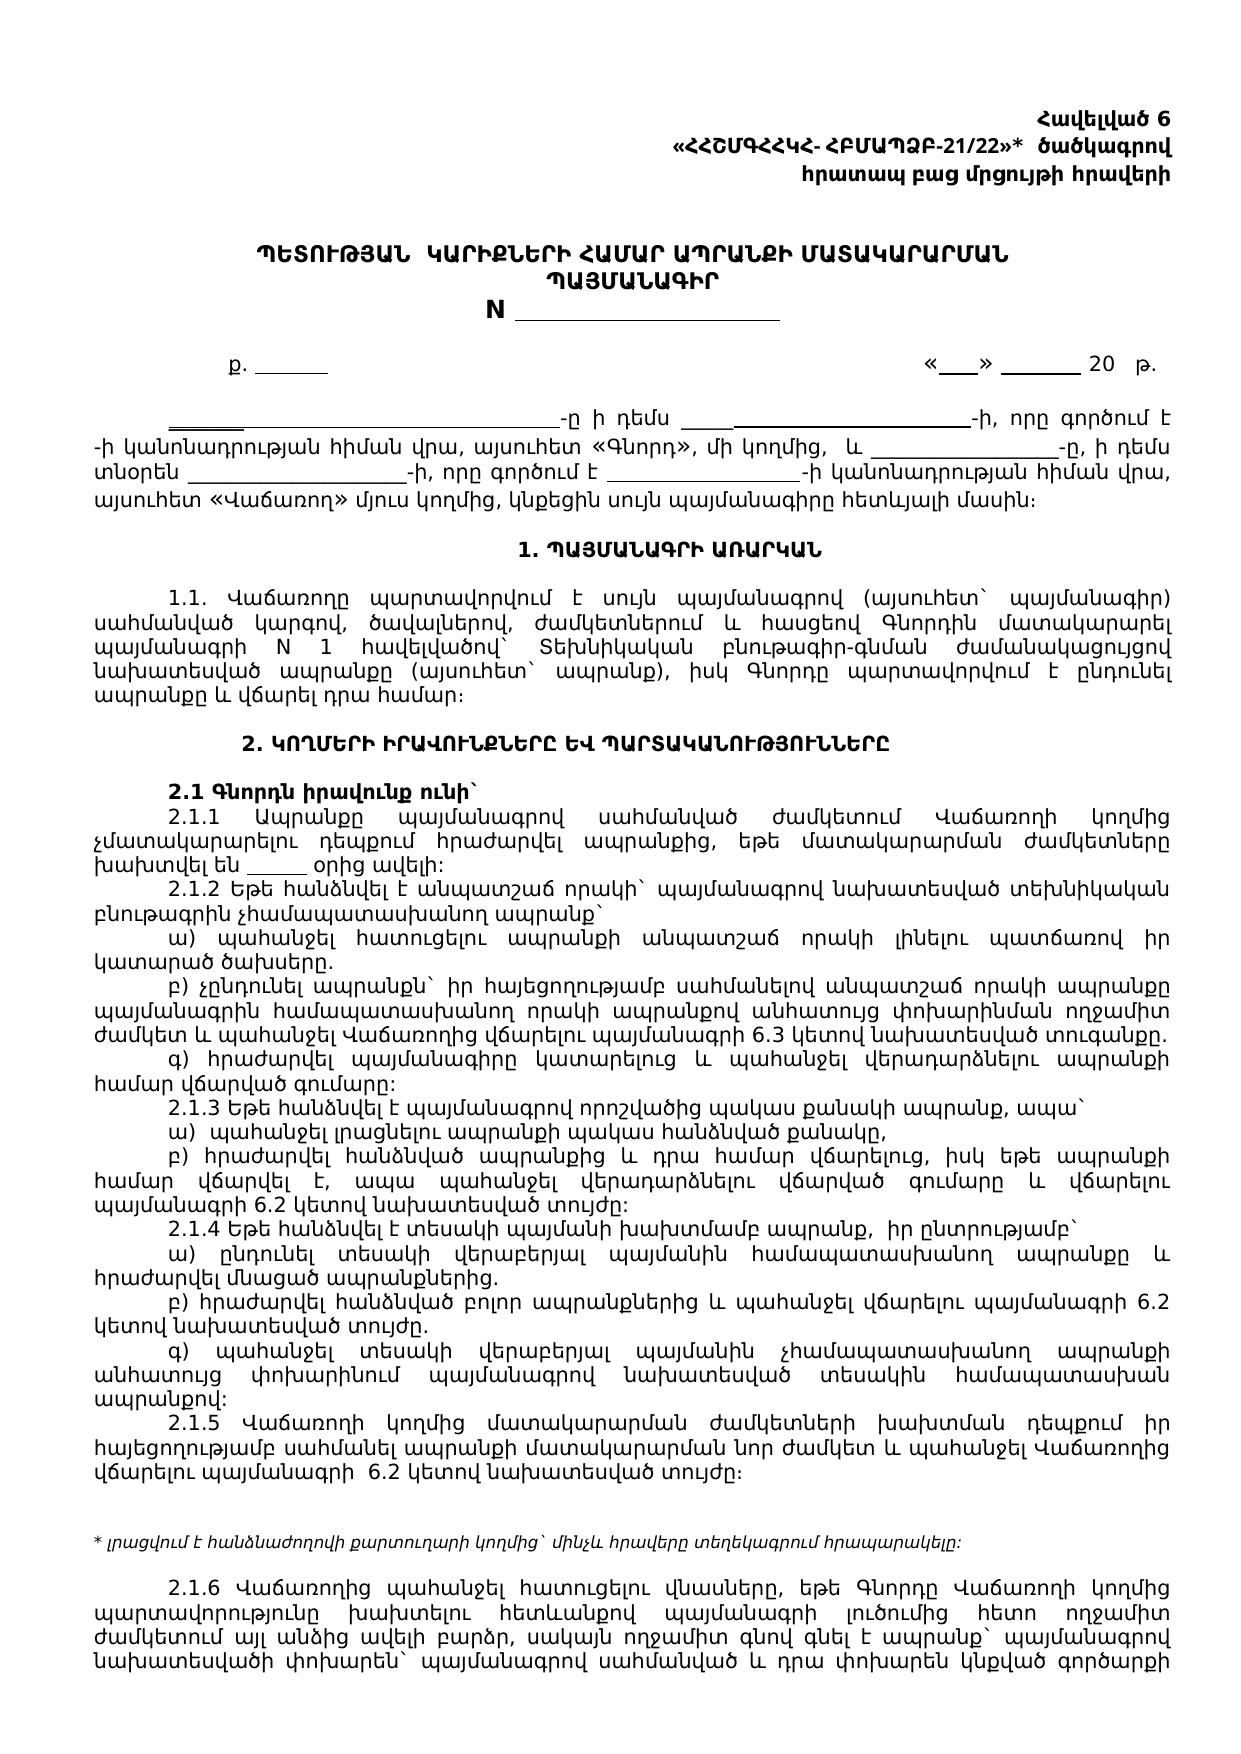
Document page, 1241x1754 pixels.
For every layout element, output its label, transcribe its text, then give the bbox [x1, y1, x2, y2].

text ա) պահանջել լրացնելու ապրանքի պակաս հանձնված քանակը, [94, 1120, 1171, 1144]
text 2.1.2 Եթե հանձնվել է անպատշաճ որակի` պայմանագրով նախատեսված տեխնիկական բնութագրին չհամապատասխանող ապրանք` [94, 877, 1171, 926]
text գ) հրաժարվել պայմանագիրը կատարելուց և պահանջել վերադարձնելու ապրանքի համար վճարված գումարը: [94, 1047, 1171, 1096]
text բ) հրաժարվել հանձնված բոլոր ապրանքներից և պահանջել վճարելու պայմանագրի 6.2 կետով նախատեսված տույժը. [94, 1290, 1171, 1339]
text 2.1.1 Ապրանքը պայմանագրով սահմանված ժամկետում Վաճառողի կողմից չմատակարարելու դեպքում հրաժարվել ապրանքից, եթե մատակարարման ժամկետները խախտվել են օրից ավելի: [94, 805, 1171, 877]
text հրատապ բաց մրցույթի հրավերի [94, 159, 1171, 188]
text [94, 1576, 1171, 1673]
text բ) չընդունել ապրանքն` իր հայեցողությամբ սահմանելով անպատշաճ որակի ապրանքը պայմանագրին համապատասխանող որակի ապրանքով անհատույց փոխարինման ողջամիտ ժամկետ և պահանջել Վաճառողից վճարելու պայմանագրի 6.3 կետով նախատեսված տուգանքը. [94, 974, 1171, 1047]
text 2.1.3 Եթե հանձնվել է պայմանագրով որոշվածից պակաս քանակի ապրանք, ապա` [94, 1096, 1171, 1120]
text 2. ԿՈՂՄԵՐԻ ԻՐԱՎՈՒՆՔՆԵՐԸ ԵՎ ՊԱՐՏԱԿԱՆՈՒԹՅՈՒՆՆԵՐԸ [94, 732, 1171, 756]
text ք. « » 20 թ. [94, 348, 1171, 377]
text 2.1.5 Վաճառողի կողմից մատակարարման ժամկետների խախտման դեպքում իր հայեցողությամբ սահմանել ապրանքի մատակարարման նոր ժամկետ և պահանջել Վաճառողից վճարելու պայմանագրի 6.2 կետով նախատեսված տույժը։ [94, 1411, 1171, 1484]
text ա) ընդունել տեսակի վերաբերյալ պայմանին համապատասխանող ապրանքը և հրաժարվել մնացած ապրանքներից. [94, 1242, 1171, 1290]
text ՊԵՏՈՒԹՅԱՆ ԿԱՐԻՔՆԵՐԻ ՀԱՄԱՐ ԱՊՐԱՆՔԻ ՄԱՏԱԿԱՐԱՐՄԱՆ [79, 241, 1171, 268]
text 1. ՊԱՅՄԱՆԱԳՐԻ ԱՌԱՐԿԱՆ [94, 538, 1171, 562]
text 1.1. Վաճառողը պարտավորվում է սույն պայմանագրով (այսուհետ` պայմանագիր) սահմանված կարգով, ծավալներով, ժամկետներում և հասցեով Գնորդին մատակարարել պայմանագրի N 1 հավելվածով` Տեխնիկական բնութագիր-գնման ժամանակացույցով նախատեսված ապրանքը (այսուհետ` ապրանք), իսկ Գնորդը պարտավորվում է ընդունել ապրանքը և վճարել դրա համար։ [94, 586, 1171, 708]
text ______ -ը ի դեմս _____ -ի, որը գործում է -ի կանոնադրության հիման վրա, այսուհետ «Գնորդ», մի կողմից, և __________________-ը, ի դեմս տնօրեն _____________________-ի, որը գործում է -ի կանոնադրության հիման վրա, այսուհետ «Վաճառող» մյուս կողմից, կնքեցին սույն պայմանագիրը հետևյալի մասին։ [94, 402, 1171, 513]
text ա) պահանջել հատուցելու ապրանքի անպատշաճ որակի լինելու պատճառով իր կատարած ծախսերը. [94, 926, 1171, 974]
text ՊԱՅՄԱՆԱԳԻՐ [79, 268, 1171, 295]
text գ) պահանջել տեսակի վերաբերյալ պայմանին չհամապատասխանող ապրանքի անհատույց փոխարինում պայմանագրով նախատեսված տեսակին համապատասխան ապրանքով: [94, 1339, 1171, 1411]
text N [79, 295, 1171, 324]
text բ) հրաժարվել հանձնված ապրանքից և դրա համար վճարելուց, իսկ եթե ապրանքի համար վճարվել է, ապա պահանջել վերադարձնելու վճարված գումարը և վճարելու պայմանագրի 6.2 կետով նախատեսված տույժը: [94, 1144, 1171, 1217]
text 2.1 Գնորդն իրավունք ունի` [94, 780, 1171, 805]
text * լրացվում է հանձնաժողովի քարտուղարի կողմից` մինչև հրավերը տեղեկագրում հրապարակելը: [94, 1533, 1171, 1552]
text «ՀՀՇՄԳՀՀԿՀ- ՀԲՄԱՊՁԲ-21/22»* ծածկագրով [94, 131, 1171, 159]
text 2.1.4 Եթե հանձնվել է տեսակի պայմանի խախտմամբ ապրանք, իր ընտրությամբ` [94, 1217, 1171, 1242]
text Հավելված 6 [94, 107, 1171, 131]
